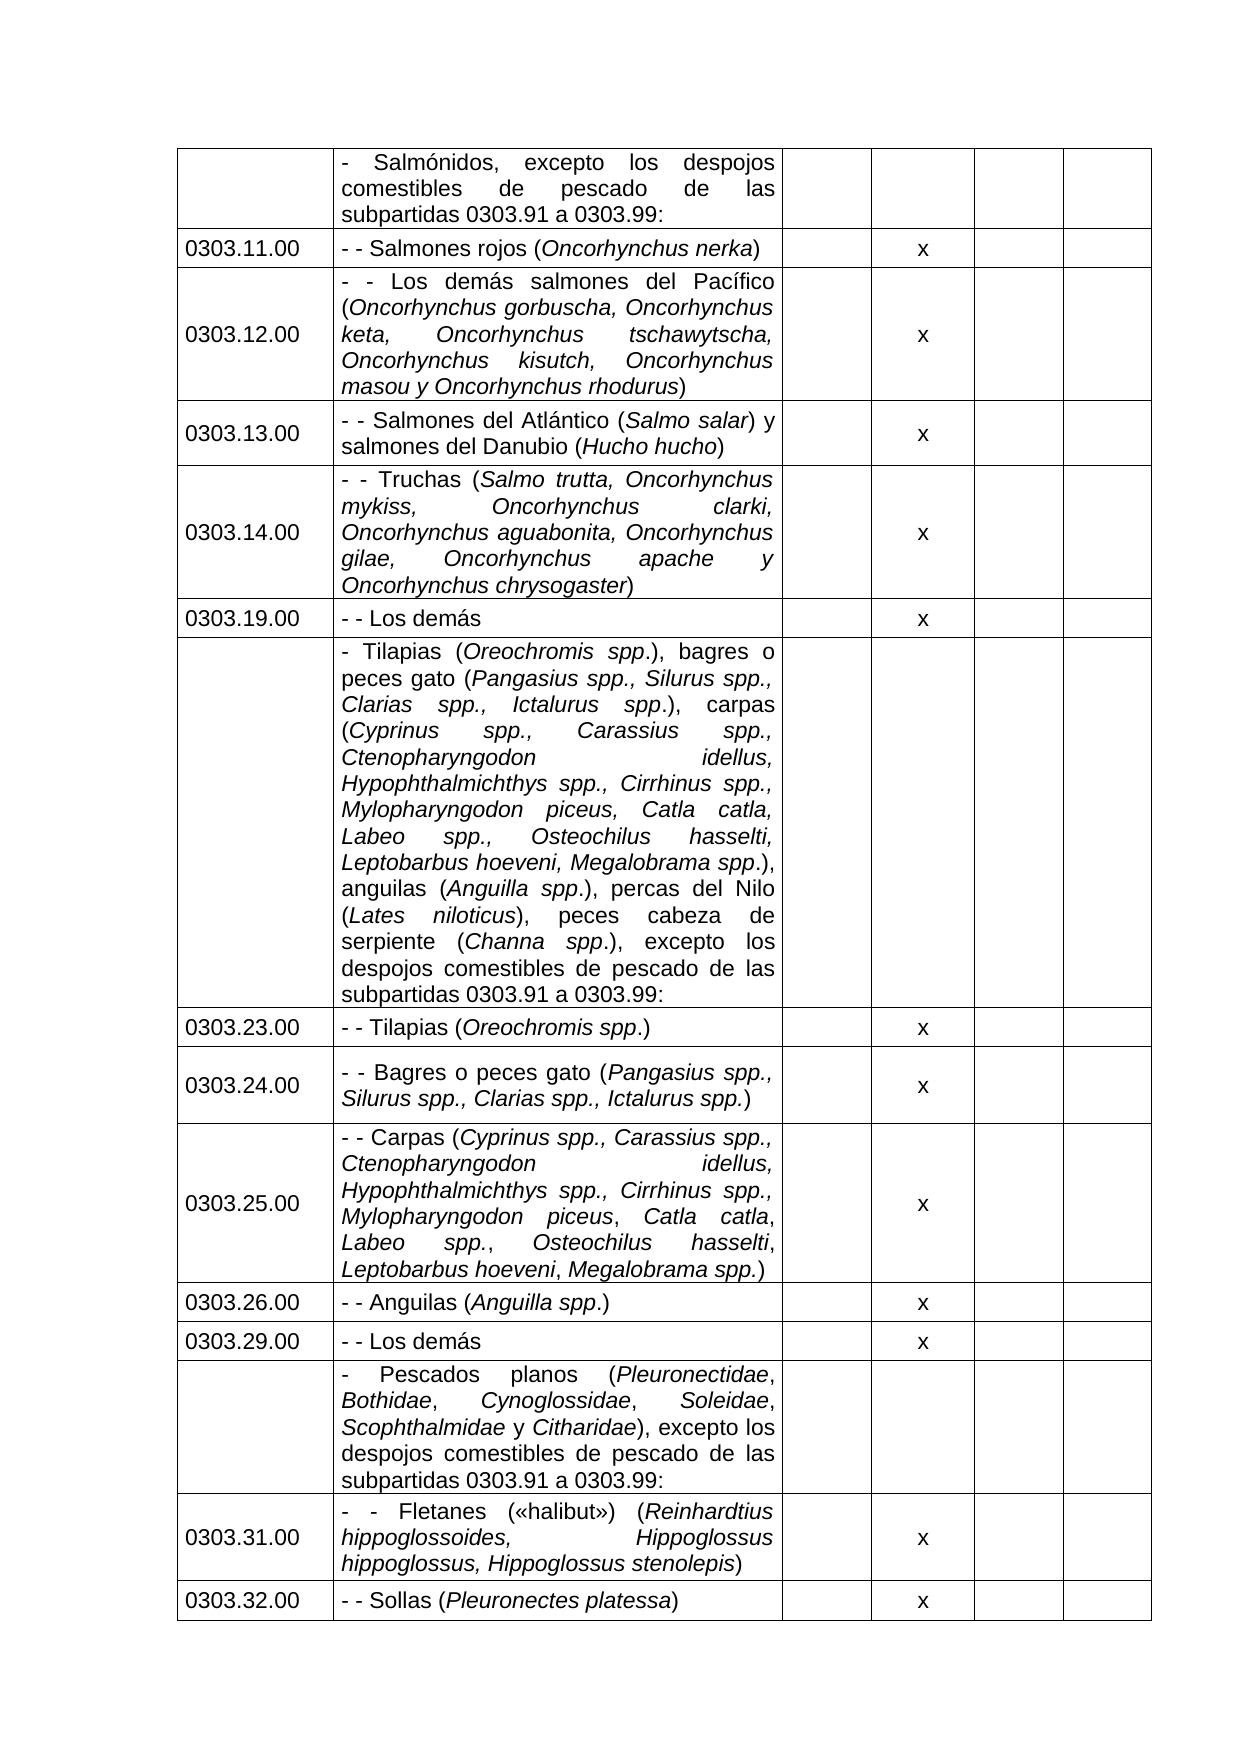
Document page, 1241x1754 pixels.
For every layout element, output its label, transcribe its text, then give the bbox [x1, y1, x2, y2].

table_cell [1064, 599, 1151, 637]
table_cell x [872, 1581, 974, 1619]
table_cell [1064, 1124, 1151, 1282]
table_cell [783, 149, 871, 228]
table_cell - Pescados planos (Pleuronectidae, Bothidae, Cynoglossidae, Soleidae, Scophthalmidae y Citharidae), excepto los despojos comestibles de pescado de las subpartidas 0303.91 a 0303.99: [334, 1361, 782, 1493]
table_cell 0303.12.00 [178, 268, 333, 400]
table_cell [975, 1361, 1063, 1493]
table_cell - Salmónidos, excepto los despojos comestibles de pescado de las subpartidas 0303.91 a 0303.99: [334, 149, 782, 228]
table_cell - - Truchas (Salmo trutta, Oncorhynchus mykiss, Oncorhynchus clarki, Oncorhynchus aguabonita, Oncorhynchus gilae, Oncorhynchus apache y Oncorhynchus chrysogaster) [334, 466, 782, 598]
table_cell 0303.11.00 [178, 229, 333, 267]
table_cell 0303.32.00 [178, 1581, 333, 1619]
table_cell x [872, 229, 974, 267]
table_cell 0303.26.00 [178, 1283, 333, 1321]
table_cell - - Anguilas (Anguilla spp.) [334, 1283, 782, 1321]
table_cell [975, 268, 1063, 400]
table_cell [872, 638, 974, 1007]
table_cell [783, 599, 871, 637]
table_cell [783, 1283, 871, 1321]
table_cell [783, 638, 871, 1007]
table_cell [783, 1361, 871, 1493]
table_cell [783, 268, 871, 400]
table_cell - - Fletanes («halibut») (Reinhardtius hippoglossoides, Hippoglossus hippoglossus, Hippoglossus stenolepis) [334, 1494, 782, 1580]
table_cell 0303.29.00 [178, 1322, 333, 1360]
table_cell x [872, 268, 974, 400]
table_cell - - Los demás [334, 1322, 782, 1360]
table_cell [1064, 1008, 1151, 1046]
table_cell [783, 1322, 871, 1360]
table_cell x [872, 1283, 974, 1321]
table_cell [872, 149, 974, 228]
table_cell [975, 1047, 1063, 1123]
table_cell - - Los demás salmones del Pacífico (Oncorhynchus gorbuscha, Oncorhynchus keta, Oncorhynchus tschawytscha, Oncorhynchus kisutch, Oncorhynchus masou y Oncorhynchus rhodurus) [334, 268, 782, 400]
table_cell [1064, 1361, 1151, 1493]
table_cell [1064, 149, 1151, 228]
table_cell - - Los demás [334, 599, 782, 637]
table_cell x [872, 401, 974, 465]
table_cell [783, 1124, 871, 1282]
table_cell x [872, 1047, 974, 1123]
table_cell [783, 1047, 871, 1123]
table_cell x [872, 599, 974, 637]
table_cell [783, 401, 871, 465]
table_cell [1064, 1581, 1151, 1619]
table_cell [975, 638, 1063, 1007]
table_cell [975, 1124, 1063, 1282]
table_cell [1064, 1494, 1151, 1580]
table_cell [1064, 1283, 1151, 1321]
table_cell [783, 1494, 871, 1580]
table_cell [975, 1008, 1063, 1046]
table_cell x [872, 1124, 974, 1282]
table_cell [975, 1494, 1063, 1580]
table_cell [975, 229, 1063, 267]
table_cell [1064, 466, 1151, 598]
table_cell [783, 1008, 871, 1046]
table_cell - - Sollas (Pleuronectes platessa) [334, 1581, 782, 1619]
table_cell [178, 1361, 333, 1493]
table_cell 0303.25.00 [178, 1124, 333, 1282]
table_cell 0303.24.00 [178, 1047, 333, 1123]
table_cell x [872, 466, 974, 598]
table_cell 0303.14.00 [178, 466, 333, 598]
table_cell [1064, 638, 1151, 1007]
table_cell - - Salmones rojos (Oncorhynchus nerka) [334, 229, 782, 267]
table_cell [1064, 268, 1151, 400]
table_cell [1064, 229, 1151, 267]
table_cell - - Salmones del Atlántico (Salmo salar) y salmones del Danubio (Hucho hucho) [334, 401, 782, 465]
table_cell x [872, 1322, 974, 1360]
table_cell [975, 466, 1063, 598]
table_cell [1064, 401, 1151, 465]
table_cell - - Bagres o peces gato (Pangasius spp., Silurus spp., Clarias spp., Ictalurus spp.) [334, 1047, 782, 1123]
table_cell - Tilapias (Oreochromis spp.), bagres o peces gato (Pangasius spp., Silurus spp., Clarias spp., Ictalurus spp.), carpas (Cyprinus spp., Carassius spp., Ctenopharyngodon idellus, Hypophthalmichthys spp., Cirrhinus spp., Mylopharyngodon piceus, Catla catla, Labeo spp., Osteochilus hasselti, Leptobarbus hoeveni, Megalobrama spp.), anguilas (Anguilla spp.), percas del Nilo (Lates niloticus), peces cabeza de serpiente (Channa spp.), excepto los despojos comestibles de pescado de las subpartidas 0303.91 a 0303.99: [334, 638, 782, 1007]
table_cell [783, 229, 871, 267]
table_cell [178, 638, 333, 1007]
table_cell 0303.23.00 [178, 1008, 333, 1046]
table_cell [975, 1581, 1063, 1619]
table_cell 0303.19.00 [178, 599, 333, 637]
table_cell [1064, 1047, 1151, 1123]
table_cell [783, 466, 871, 598]
table_cell [975, 1322, 1063, 1360]
table_cell [872, 1361, 974, 1493]
table_cell - - Carpas (Cyprinus spp., Carassius spp., Ctenopharyngodon idellus, Hypophthalmichthys spp., Cirrhinus spp., Mylopharyngodon piceus, Catla catla, Labeo spp., Osteochilus hasselti, Leptobarbus hoeveni, Megalobrama spp.) [334, 1124, 782, 1282]
table_cell [975, 401, 1063, 465]
table_cell [1064, 1322, 1151, 1360]
table_cell [783, 1581, 871, 1619]
table_cell 0303.13.00 [178, 401, 333, 465]
table_cell - - Tilapias (Oreochromis spp.) [334, 1008, 782, 1046]
table_cell x [872, 1494, 974, 1580]
table_cell [178, 149, 333, 228]
table_cell [975, 1283, 1063, 1321]
table_cell 0303.31.00 [178, 1494, 333, 1580]
table_cell [975, 599, 1063, 637]
table_cell x [872, 1008, 974, 1046]
table_cell [975, 149, 1063, 228]
